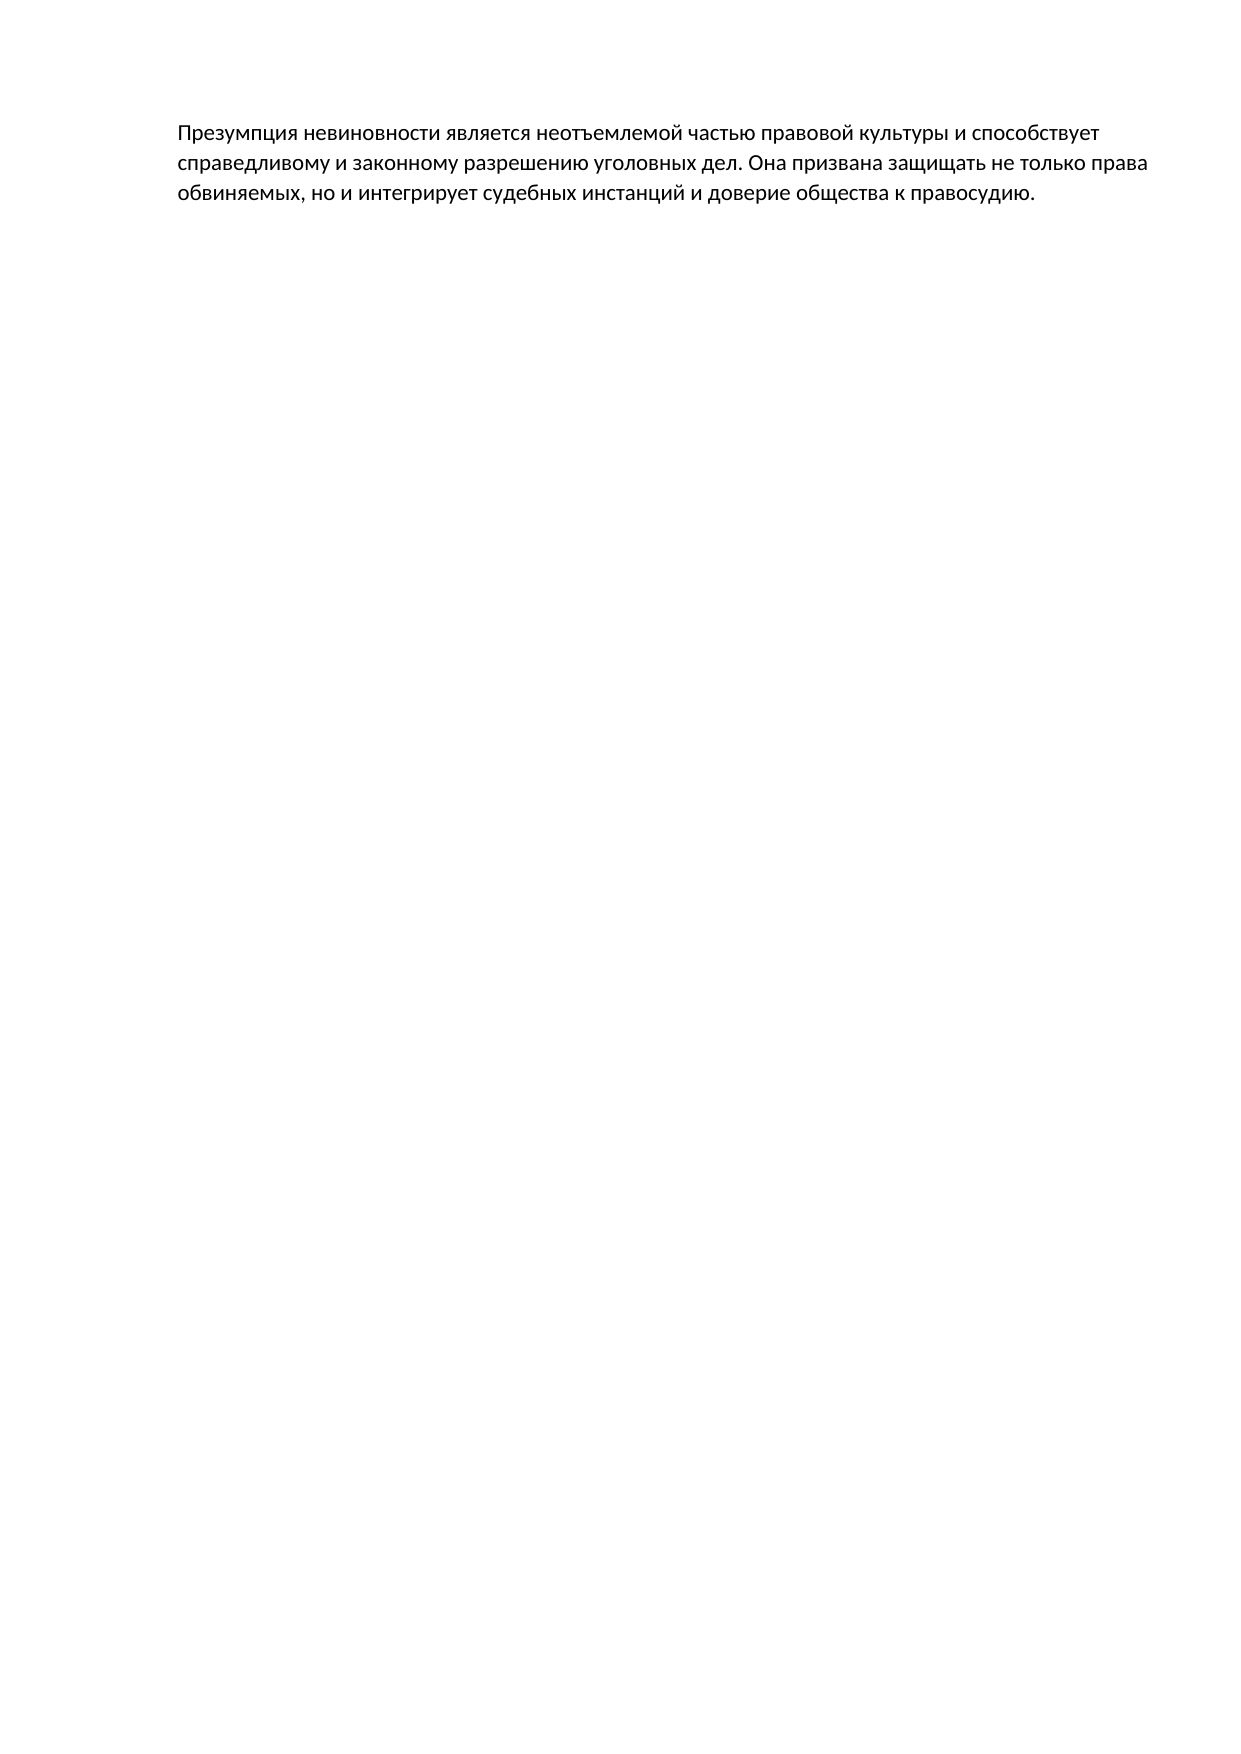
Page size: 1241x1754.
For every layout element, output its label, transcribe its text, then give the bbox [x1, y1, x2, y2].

text Презумпция невиновности является неотъемлемой частью правовой культуры и способствует справедливому и законному разрешению уголовных дел. Она призвана защищать не только права обвиняемых, но и интегрирует судебных инстанций и доверие общества к правосудию. [177, 118, 1152, 207]
